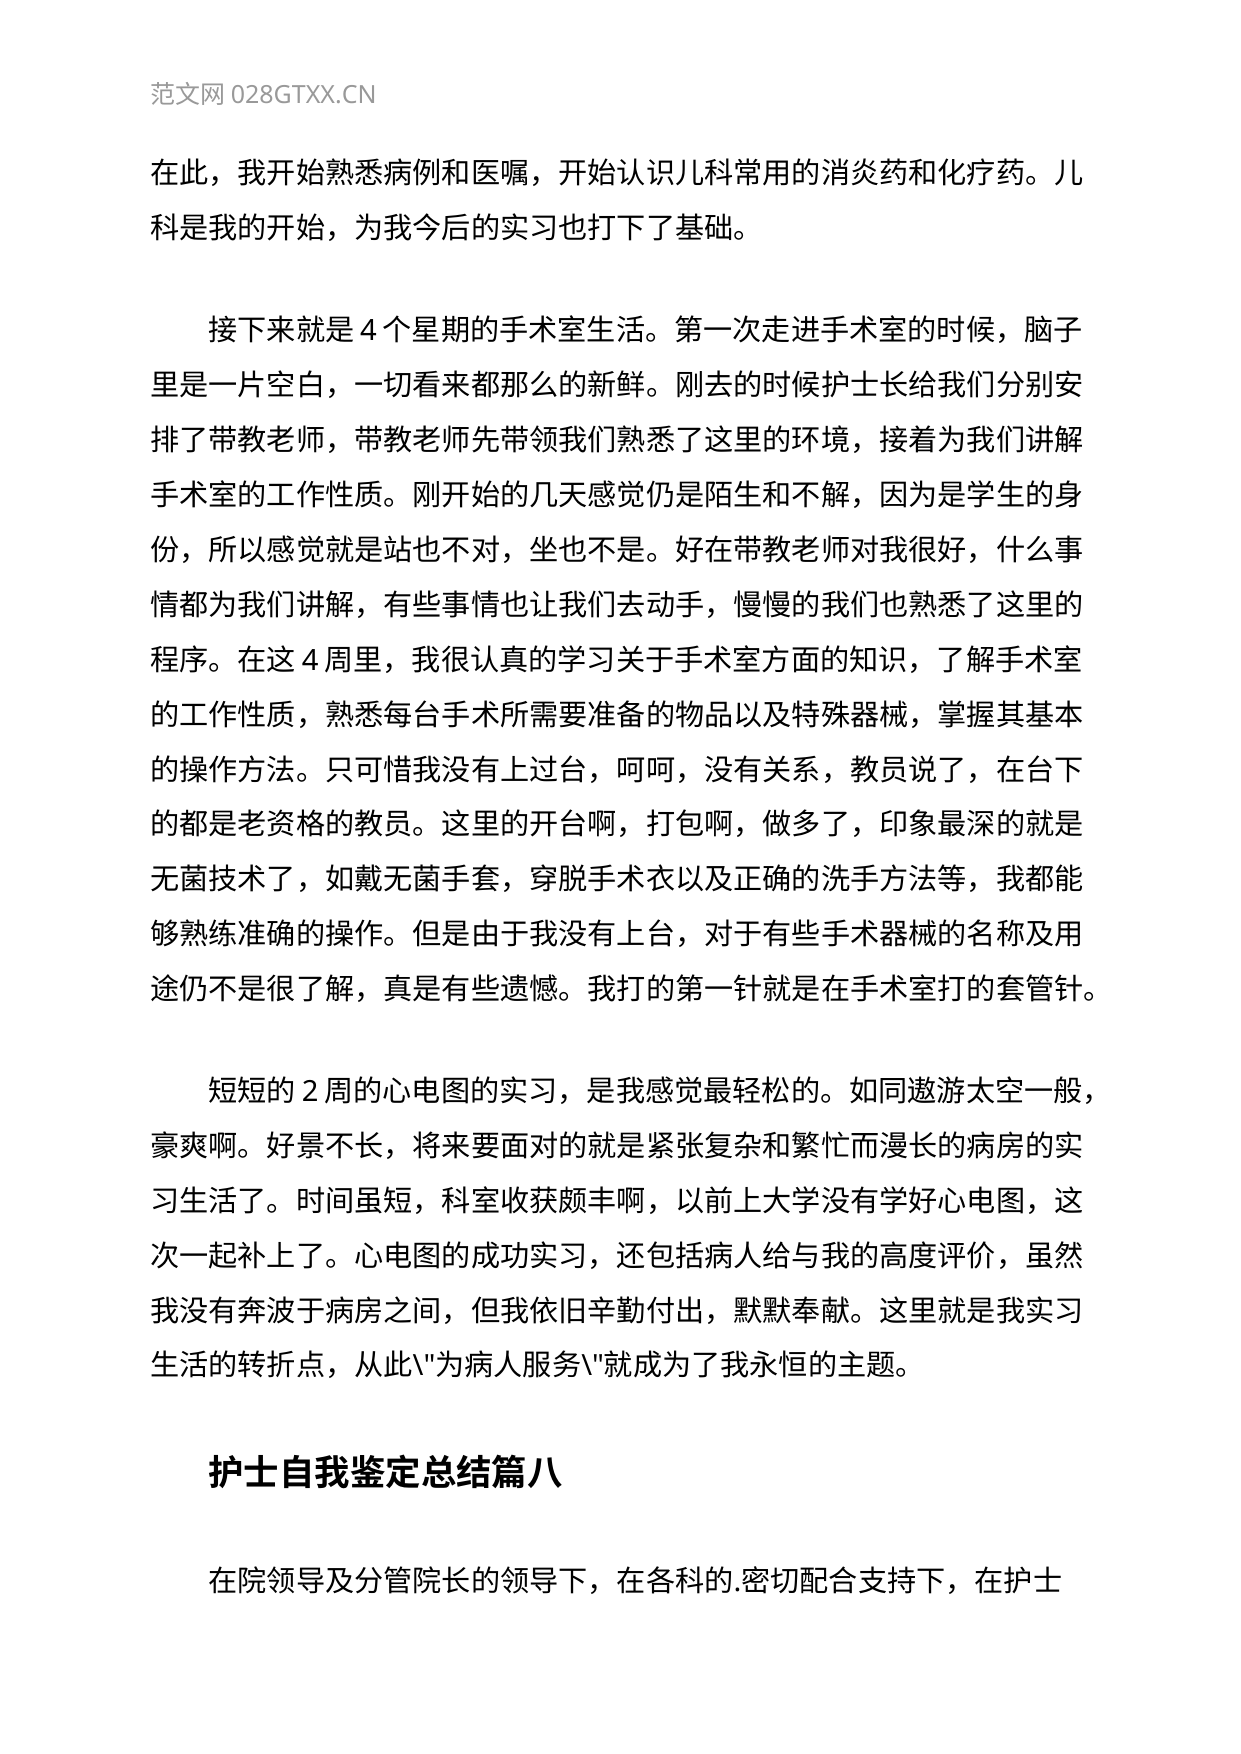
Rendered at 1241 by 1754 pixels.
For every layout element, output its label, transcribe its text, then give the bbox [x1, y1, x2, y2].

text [150, 150, 1090, 247]
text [150, 1557, 1090, 1600]
text 接下来就是4个星期的手术室生活。第一次走进手术室的时候，脑子里是一片空白，一切看来都那么的新鲜。刚去的时候护士长给我们分别安排了带教老师，带教老师先带领我们熟悉了这里的环境，接着为我们讲解手术室的工作性质。刚开始的几天感觉仍是陌生和不解，因为是学生的身份，所以感觉就是站也不对，坐也不是。好在带教老师对我很好，什么事情都为我们讲解，有些事情也让我们去动手，慢慢的我们也熟悉了这里的程序。在这4周里，我很认真的学习关于手术室方面的知识，了解手术室的工作性质，熟悉每台手术所需要准备的物品以及特殊器械，掌握其基本的操作方法。只可惜我没有上过台，呵呵，没有关系，教员说了，在台下的都是老资格的教员。这里的开台啊，打包啊，做多了，印象最深的就是无菌技术了，如戴无菌手套，穿脱手术衣以及正确的洗手方法等，我都能够熟练准确的操作。但是由于我没有上台，对于有些手术器械的名称及用途仍不是很了解，真是有些遗憾。我打的第一针就是在手术室打的套管针。 [150, 307, 1090, 1008]
text 短短的2周的心电图的实习，是我感觉最轻松的。如同遨游太空一般，豪爽啊。好景不长，将来要面对的就是紧张复杂和繁忙而漫长的病房的实习生活了。时间虽短，科室收获颇丰啊，以前上大学没有学好心电图，这次一起补上了。心电图的成功实习，还包括病人给与我的高度评价，虽然我没有奔波于病房之间，但我依旧辛勤付出，默默奉献。这里就是我实习生活的转折点，从此\"为病人服务\"就成为了我永恒的主题。 [150, 1067, 1090, 1384]
text 护士自我鉴定总结篇八 [150, 1444, 1090, 1495]
